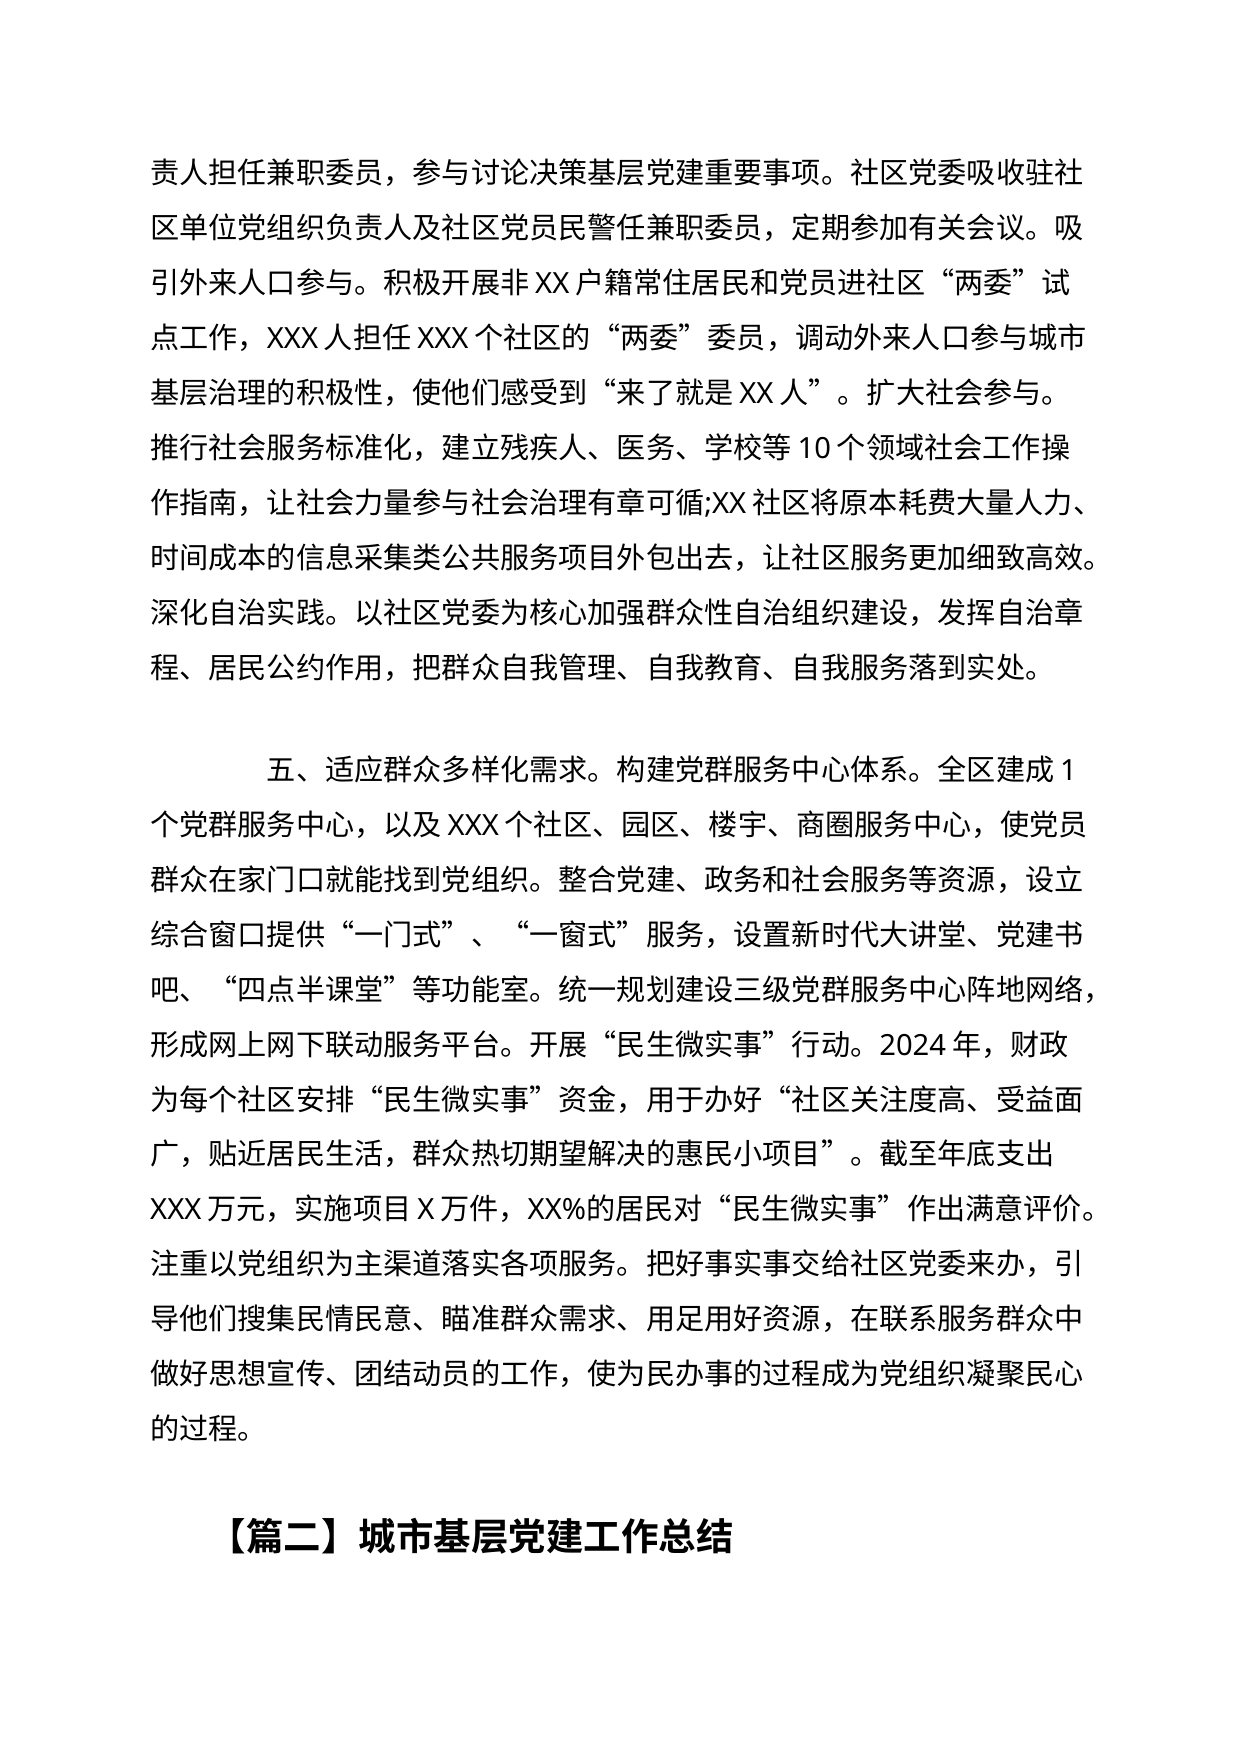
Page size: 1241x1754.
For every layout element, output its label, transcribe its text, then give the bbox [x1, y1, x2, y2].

text 【篇二】城市基层党建工作总结 [150, 1507, 1090, 1562]
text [150, 150, 1090, 687]
text 五、适应群众多样化需求。构建党群服务中心体系。全区建成1个党群服务中心，以及XXX个社区、园区、楼宇、商圈服务中心，使党员群众在家门口就能找到党组织。整合党建、政务和社会服务等资源，设立综合窗口提供“一门式”、“一窗式”服务，设置新时代大讲堂、党建书吧、“四点半课堂”等功能室。统一规划建设三级党群服务中心阵地网络，形成网上网下联动服务平台。开展“民生微实事”行动。2024年，财政为每个社区安排“民生微实事”资金，用于办好“社区关注度高、受益面广，贴近居民生活，群众热切期望解决的惠民小项目”。截至年底支出XXX万元，实施项目X万件，XX%的居民对“民生微实事”作出满意评价。注重以党组织为主渠道落实各项服务。把好事实事交给社区党委来办，引导他们搜集民情民意、瞄准群众需求、用足用好资源，在联系服务群众中做好思想宣传、团结动员的工作，使为民办事的过程成为党组织凝聚民心的过程。 [150, 746, 1090, 1448]
